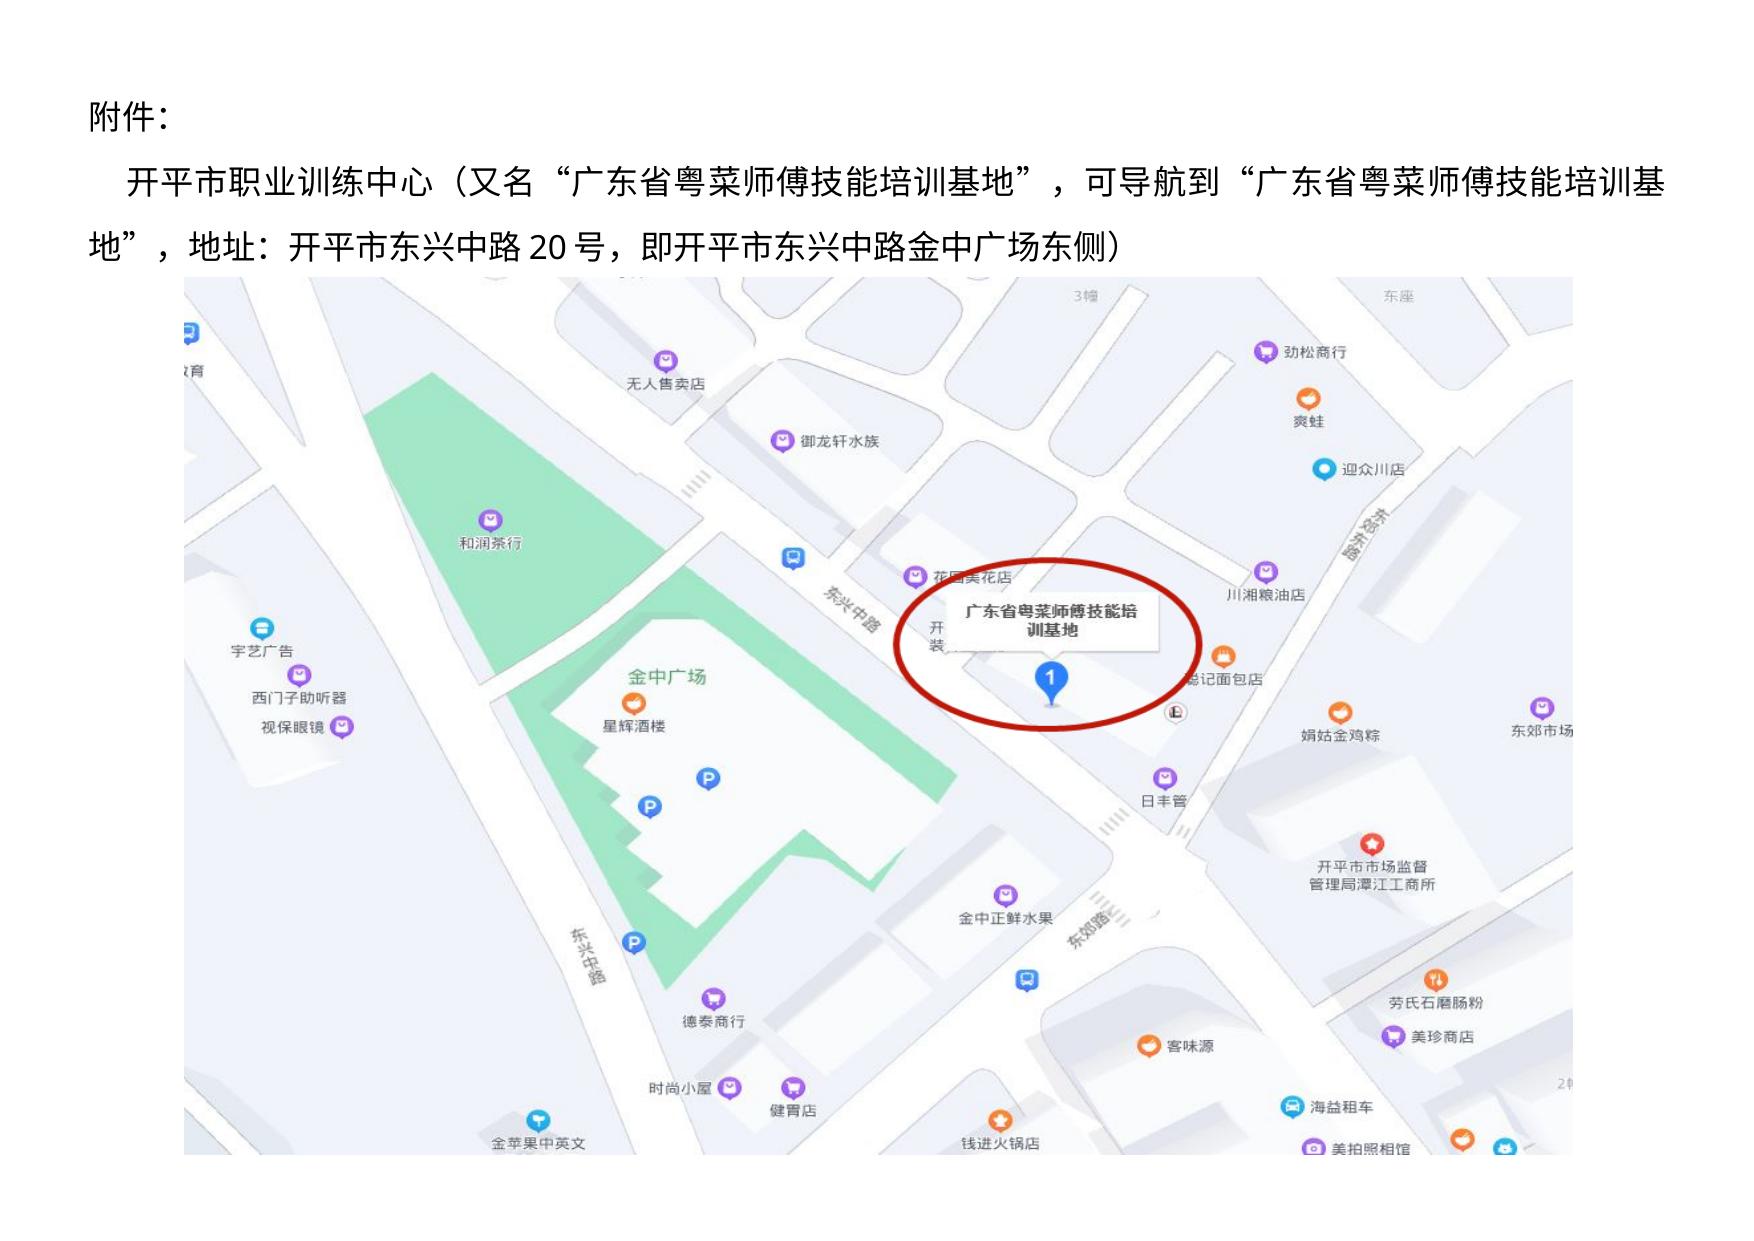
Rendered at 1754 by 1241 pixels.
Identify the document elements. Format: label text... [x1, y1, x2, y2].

picture [184, 277, 1573, 1155]
text 附件： [89, 82, 1668, 147]
text 开平市职业训练中心（又名“广东省粤菜师傅技能培训基地”，可导航到“广东省粤菜师傅技能培训基地”，地址：开平市东兴中路20号，即开平市东兴中路金中广场东侧） [89, 147, 1668, 277]
